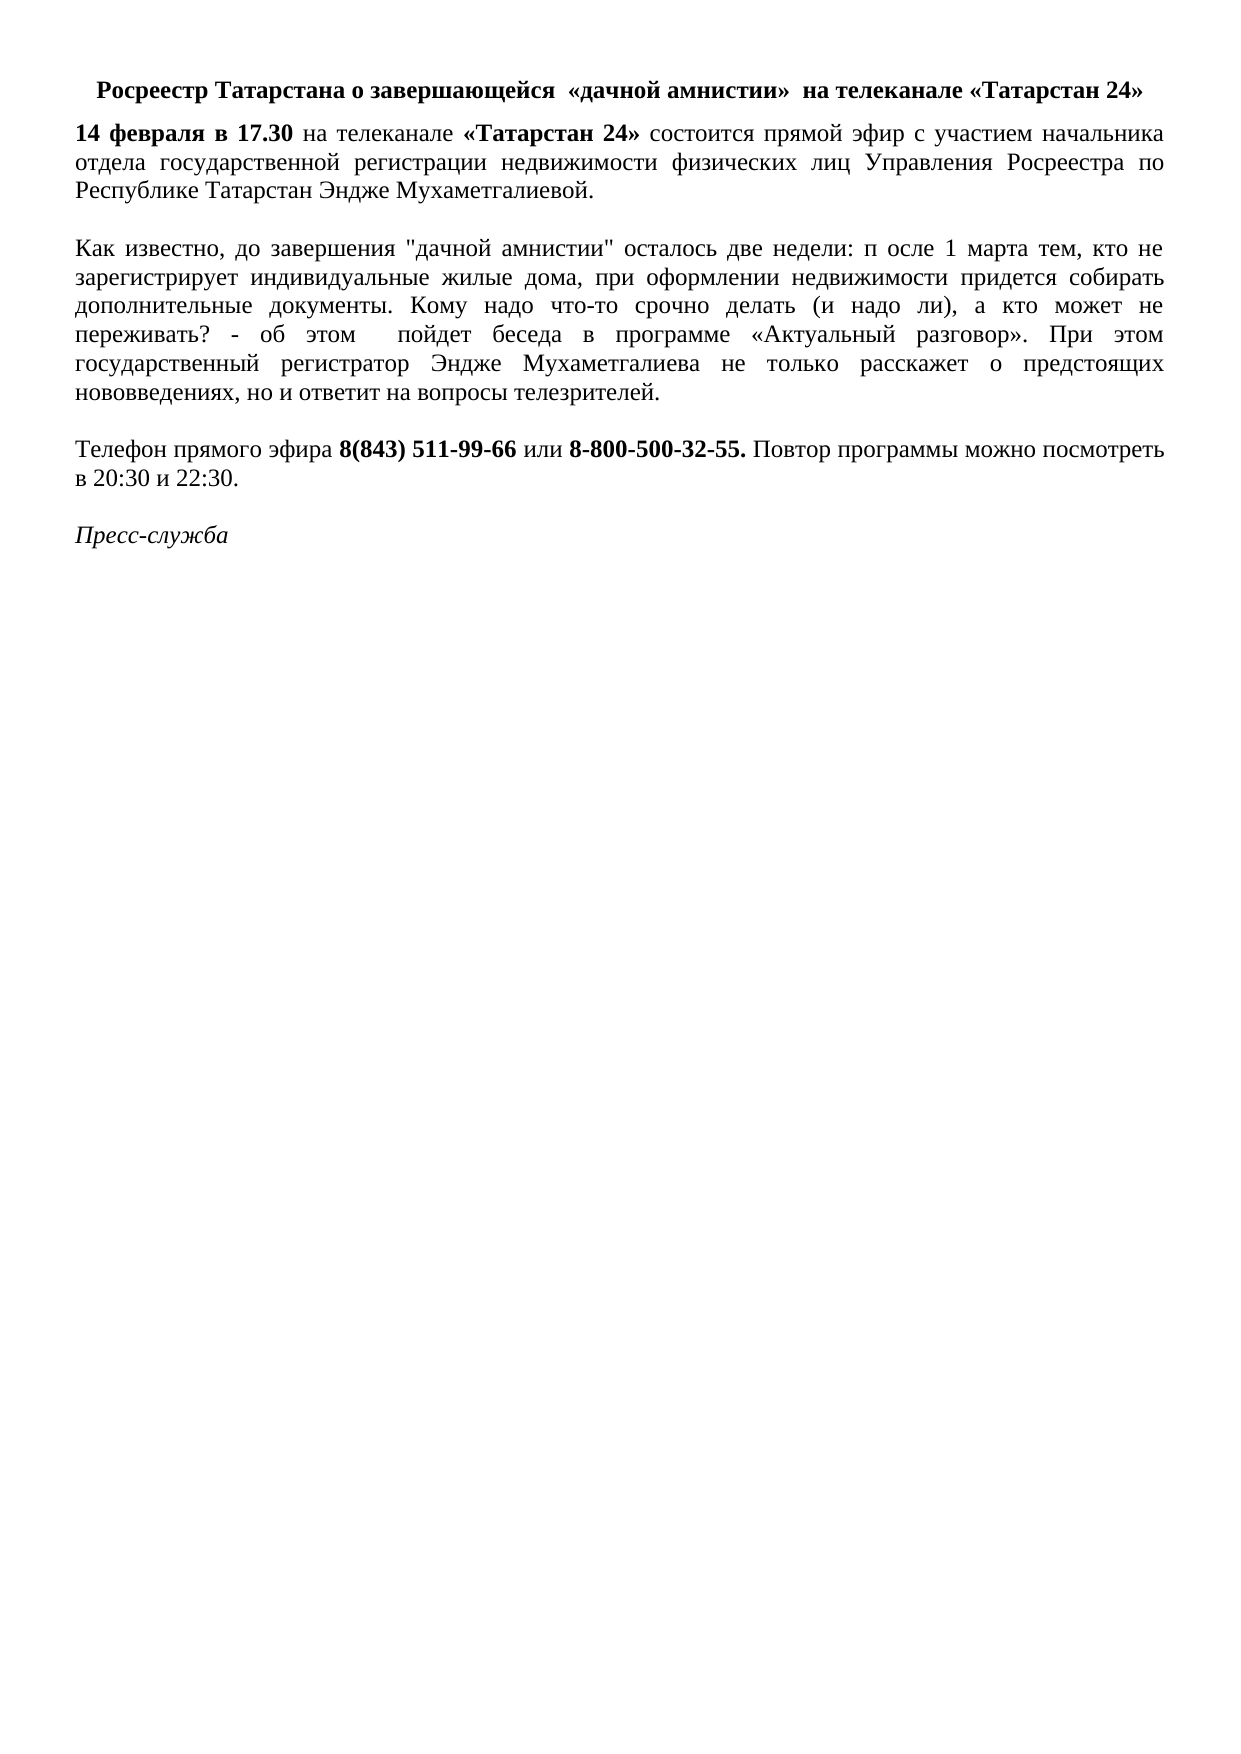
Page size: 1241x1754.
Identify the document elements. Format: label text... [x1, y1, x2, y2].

text Телефон прямого эфира 8(843) 511-99-66 или 8-800-500-32-55. Повтор программы можно посмотреть в 20:30 и 22:30. [75, 434, 1165, 492]
text Пресс-служба [75, 521, 1165, 549]
text Как известно, до завершения "дачной амнистии" осталось две недели: п осле 1 марта тем, кто не зарегистрирует индивидуальные жилые дома, при оформлении недвижимости придется собирать дополнительные документы. Кому надо что-то срочно делать (и надо ли), а кто может не переживать? - об этом пойдет беседа в программе «Актуальный разговор». При этом государственный регистратор Эндже Мухаметгалиева не только расскажет о предстоящих нововведениях, но и ответит на вопросы телезрителей. [75, 233, 1165, 406]
text 14 февраля в 17.30 на телеканале «Татарстан 24» состоится прямой эфир с участием начальника отдела государственной регистрации недвижимости физических лиц Управления Росреестра по Республике Татарстан Эндже Мухаметгалиевой. [75, 118, 1165, 204]
text Росреестр Татарстана о завершающейся «дачной амнистии» на телеканале «Татарстан 24» [75, 75, 1165, 104]
